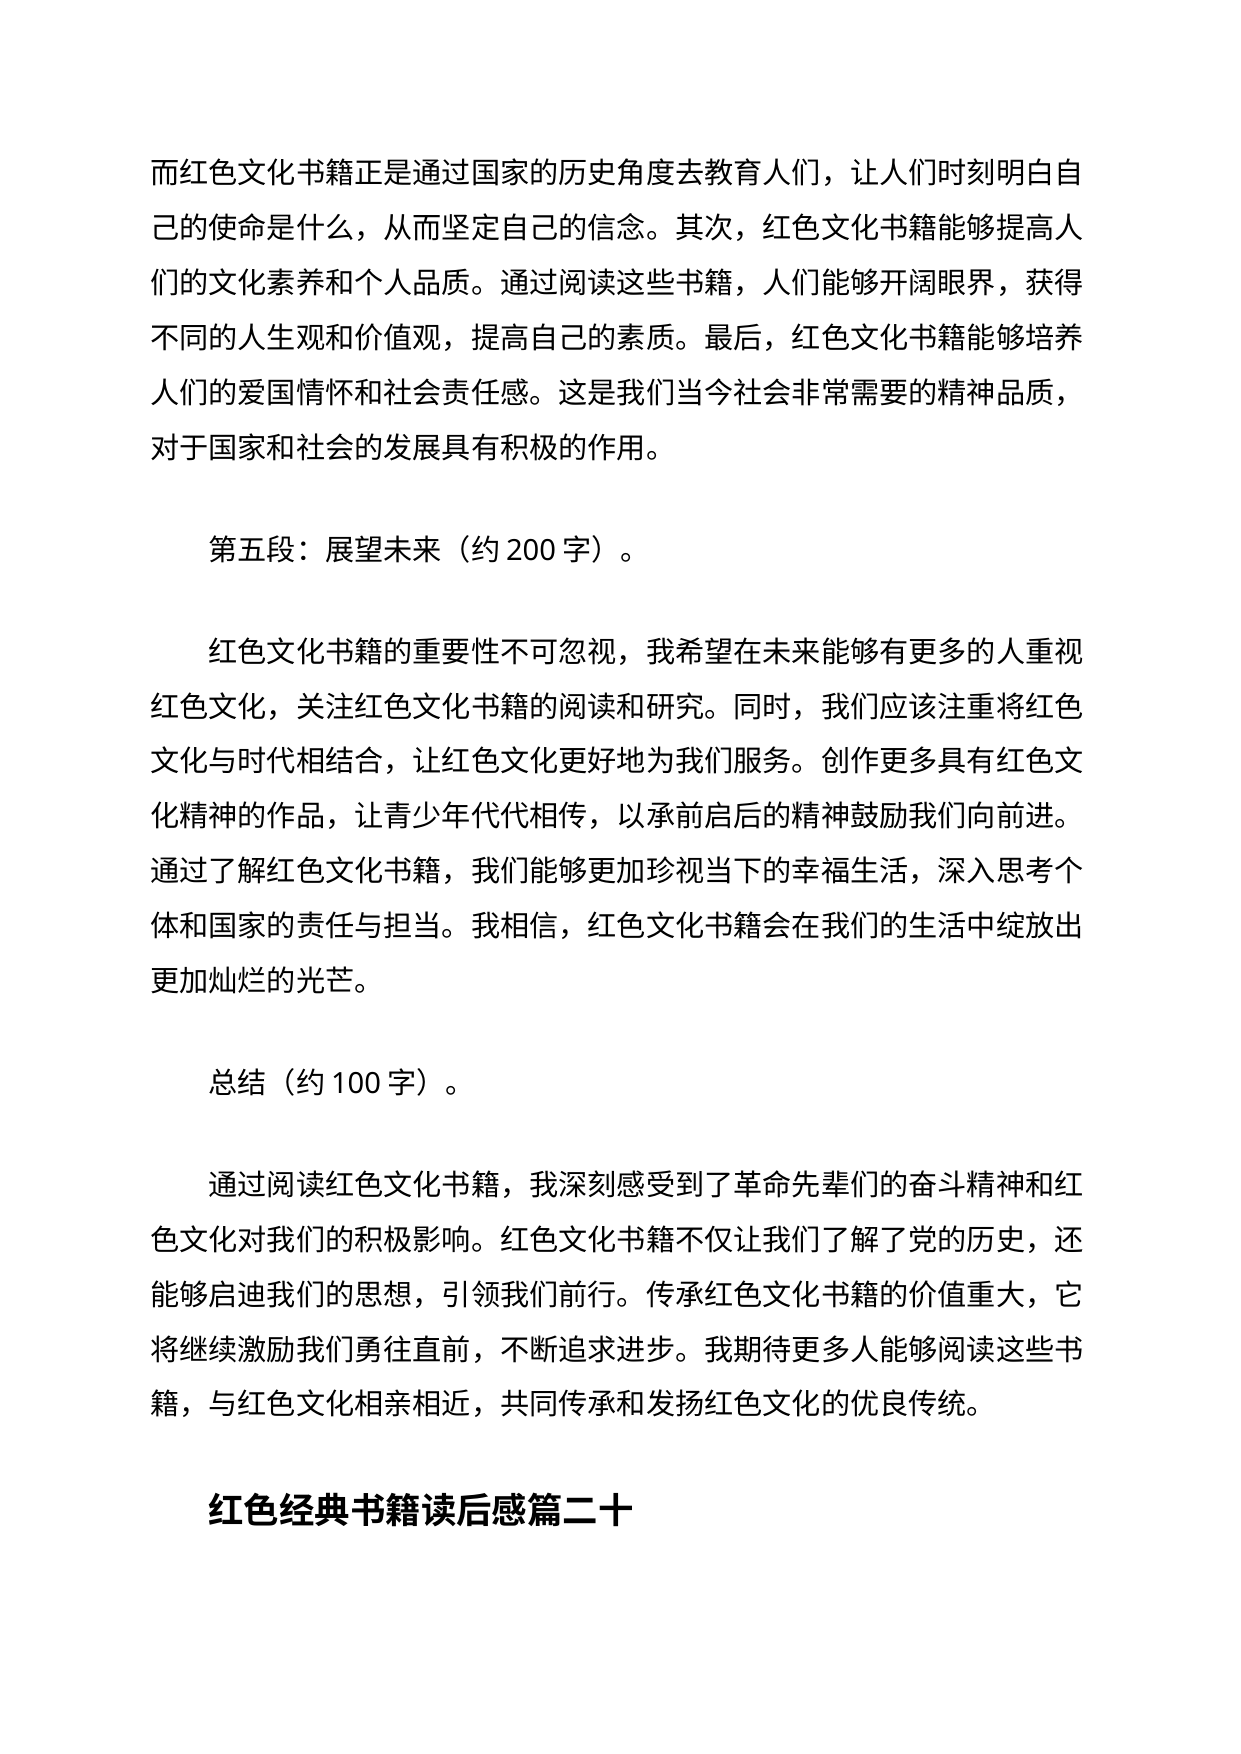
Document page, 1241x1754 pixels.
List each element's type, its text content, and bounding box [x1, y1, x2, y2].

text 总结（约100字）。 [150, 1059, 1090, 1102]
text 第五段：展望未来（约200字）。 [150, 526, 1090, 569]
text 红色文化书籍的重要性不可忽视，我希望在未来能够有更多的人重视红色文化，关注红色文化书籍的阅读和研究。同时，我们应该注重将红色文化与时代相结合，让红色文化更好地为我们服务。创作更多具有红色文化精神的作品，让青少年代代相传，以承前启后的精神鼓励我们向前进。通过了解红色文化书籍，我们能够更加珍视当下的幸福生活，深入思考个体和国家的责任与担当。我相信，红色文化书籍会在我们的生活中绽放出更加灿烂的光芒。 [150, 628, 1090, 1000]
text 红色经典书籍读后感篇二十 [150, 1483, 1090, 1534]
text 通过阅读红色文化书籍，我深刻感受到了革命先辈们的奋斗精神和红色文化对我们的积极影响。红色文化书籍不仅让我们了解了党的历史，还能够启迪我们的思想，引领我们前行。传承红色文化书籍的价值重大，它将继续激励我们勇往直前，不断追求进步。我期待更多人能够阅读这些书籍，与红色文化相亲相近，共同传承和发扬红色文化的优良传统。 [150, 1161, 1090, 1423]
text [150, 150, 1090, 467]
